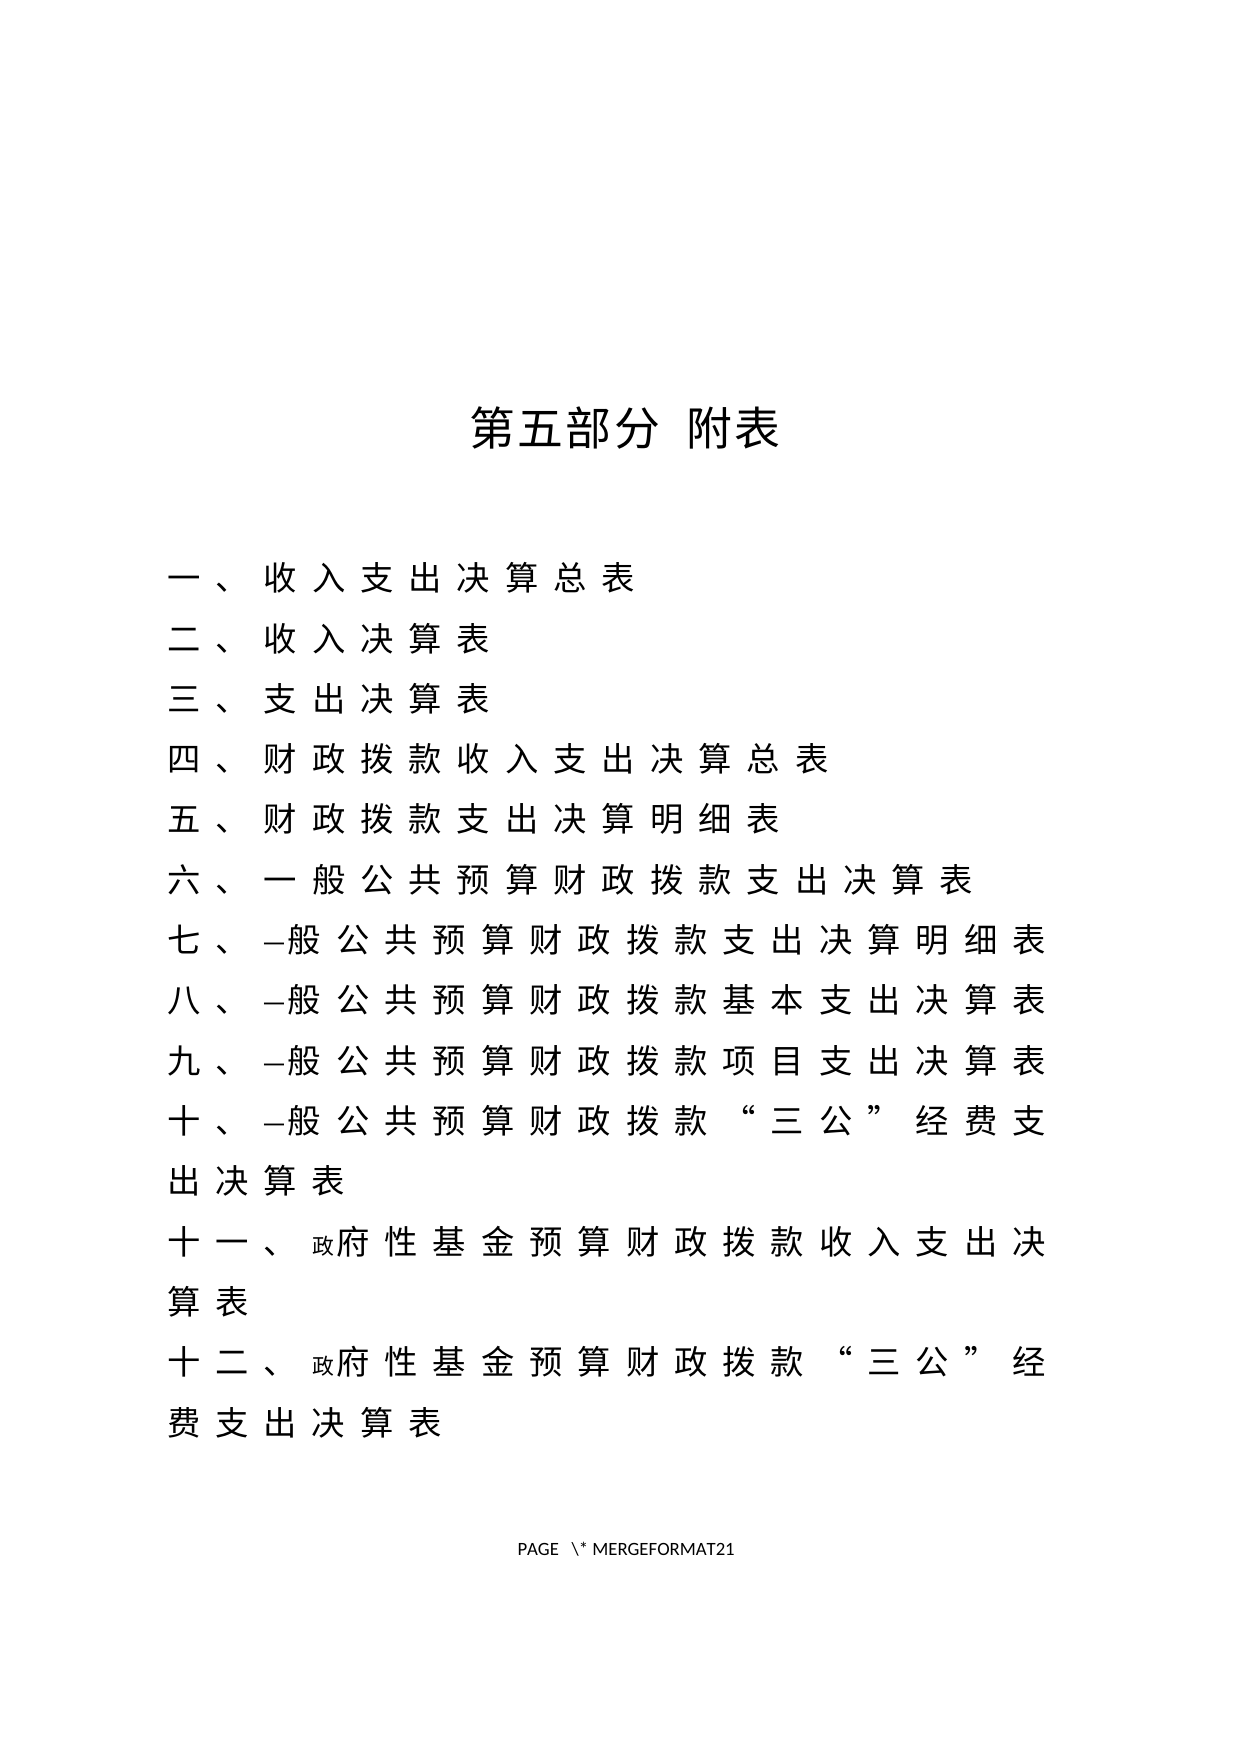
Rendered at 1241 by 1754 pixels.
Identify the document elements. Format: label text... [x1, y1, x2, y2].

list 一般公共预算财政拨款“三公”经费支出决算表 [167, 1089, 1085, 1209]
list 收入决算表 [167, 606, 1085, 667]
list 政府性基金预算财政拨款收入支出决算表 [167, 1209, 1085, 1330]
list 一般公共预算财政拨款支出决算表 [167, 847, 1085, 908]
list 一般公共预算财政拨款基本支出决算表 [167, 968, 1085, 1028]
list 财政拨款支出决算明细表 [167, 787, 1085, 847]
list 一般公共预算财政拨款支出决算明细表 [167, 908, 1085, 968]
list 政府性基金预算财政拨款“三公”经费支出决算表 [167, 1330, 1085, 1451]
text 第五部分 附表 [167, 365, 1085, 486]
list 支出决算表 [167, 667, 1085, 727]
list 收入支出决算总表 [167, 546, 1085, 606]
list 财政拨款收入支出决算总表 [167, 727, 1085, 787]
list 一般公共预算财政拨款项目支出决算表 [167, 1028, 1085, 1089]
